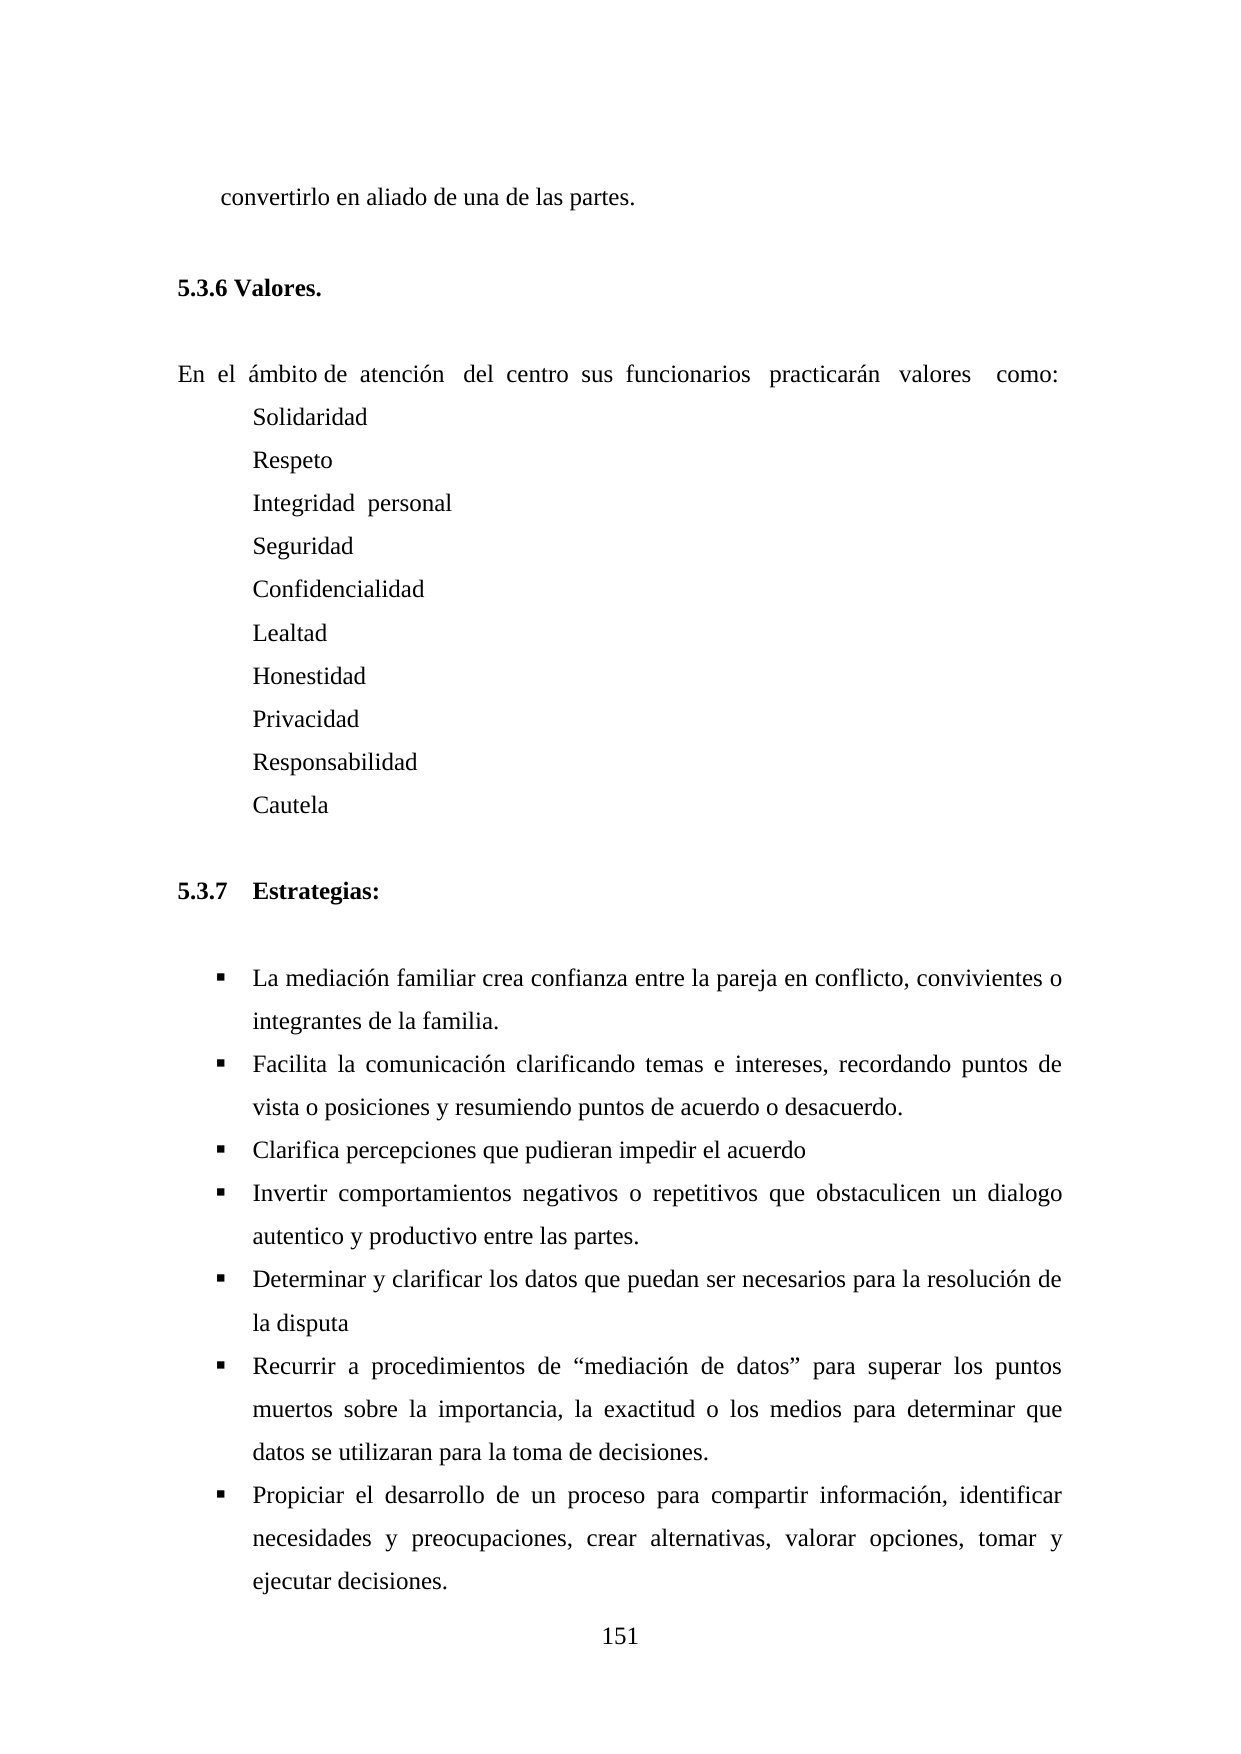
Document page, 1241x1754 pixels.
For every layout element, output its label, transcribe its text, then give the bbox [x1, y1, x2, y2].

text Cautela [252, 790, 1063, 819]
text Integridad personal [252, 488, 1063, 517]
text Confidencialidad [252, 574, 1063, 603]
text Responsabilidad [252, 747, 1063, 776]
text Lealtad [252, 618, 1063, 646]
list Clarifica percepciones que pudieran impedir el acuerdo [215, 1135, 1063, 1164]
text Seguridad [252, 531, 1063, 560]
list La mediación familiar crea confianza entre la pareja en conflicto, convivientes o integrantes de la familia. [215, 963, 1063, 1034]
list Recurrir a procedimientos de “mediación de datos” para superar los puntos muertos sobre la importancia, la exactitud o los medios para determinar que datos se utilizaran para la toma de decisiones. [215, 1351, 1063, 1466]
text Honestidad [252, 661, 1063, 689]
list Invertir comportamientos negativos o repetitivos que obstaculicen un dialogo autentico y productivo entre las partes. [215, 1178, 1063, 1250]
text 5.3.6 Valores. [177, 273, 1063, 301]
list Propiciar el desarrollo de un proceso para compartir información, identificar necesidades y preocupaciones, crear alternativas, valorar opciones, tomar y ejecutar decisiones. [215, 1480, 1063, 1595]
text En el ámbito de atención del centro sus funcionarios practicarán valores como: [177, 359, 1063, 388]
text 5.3.7 Estrategias: [177, 876, 1063, 905]
text Solidaridad [252, 402, 1063, 431]
text Respeto [252, 445, 1063, 474]
text Privacidad [252, 704, 1063, 733]
list Facilita la comunicación clarificando temas e intereses, recordando puntos de vista o posiciones y resumiendo puntos de acuerdo o desacuerdo. [215, 1049, 1063, 1121]
list Determinar y clarificar los datos que puedan ser necesarios para la resolución de la disputa [215, 1264, 1063, 1336]
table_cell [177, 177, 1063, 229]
